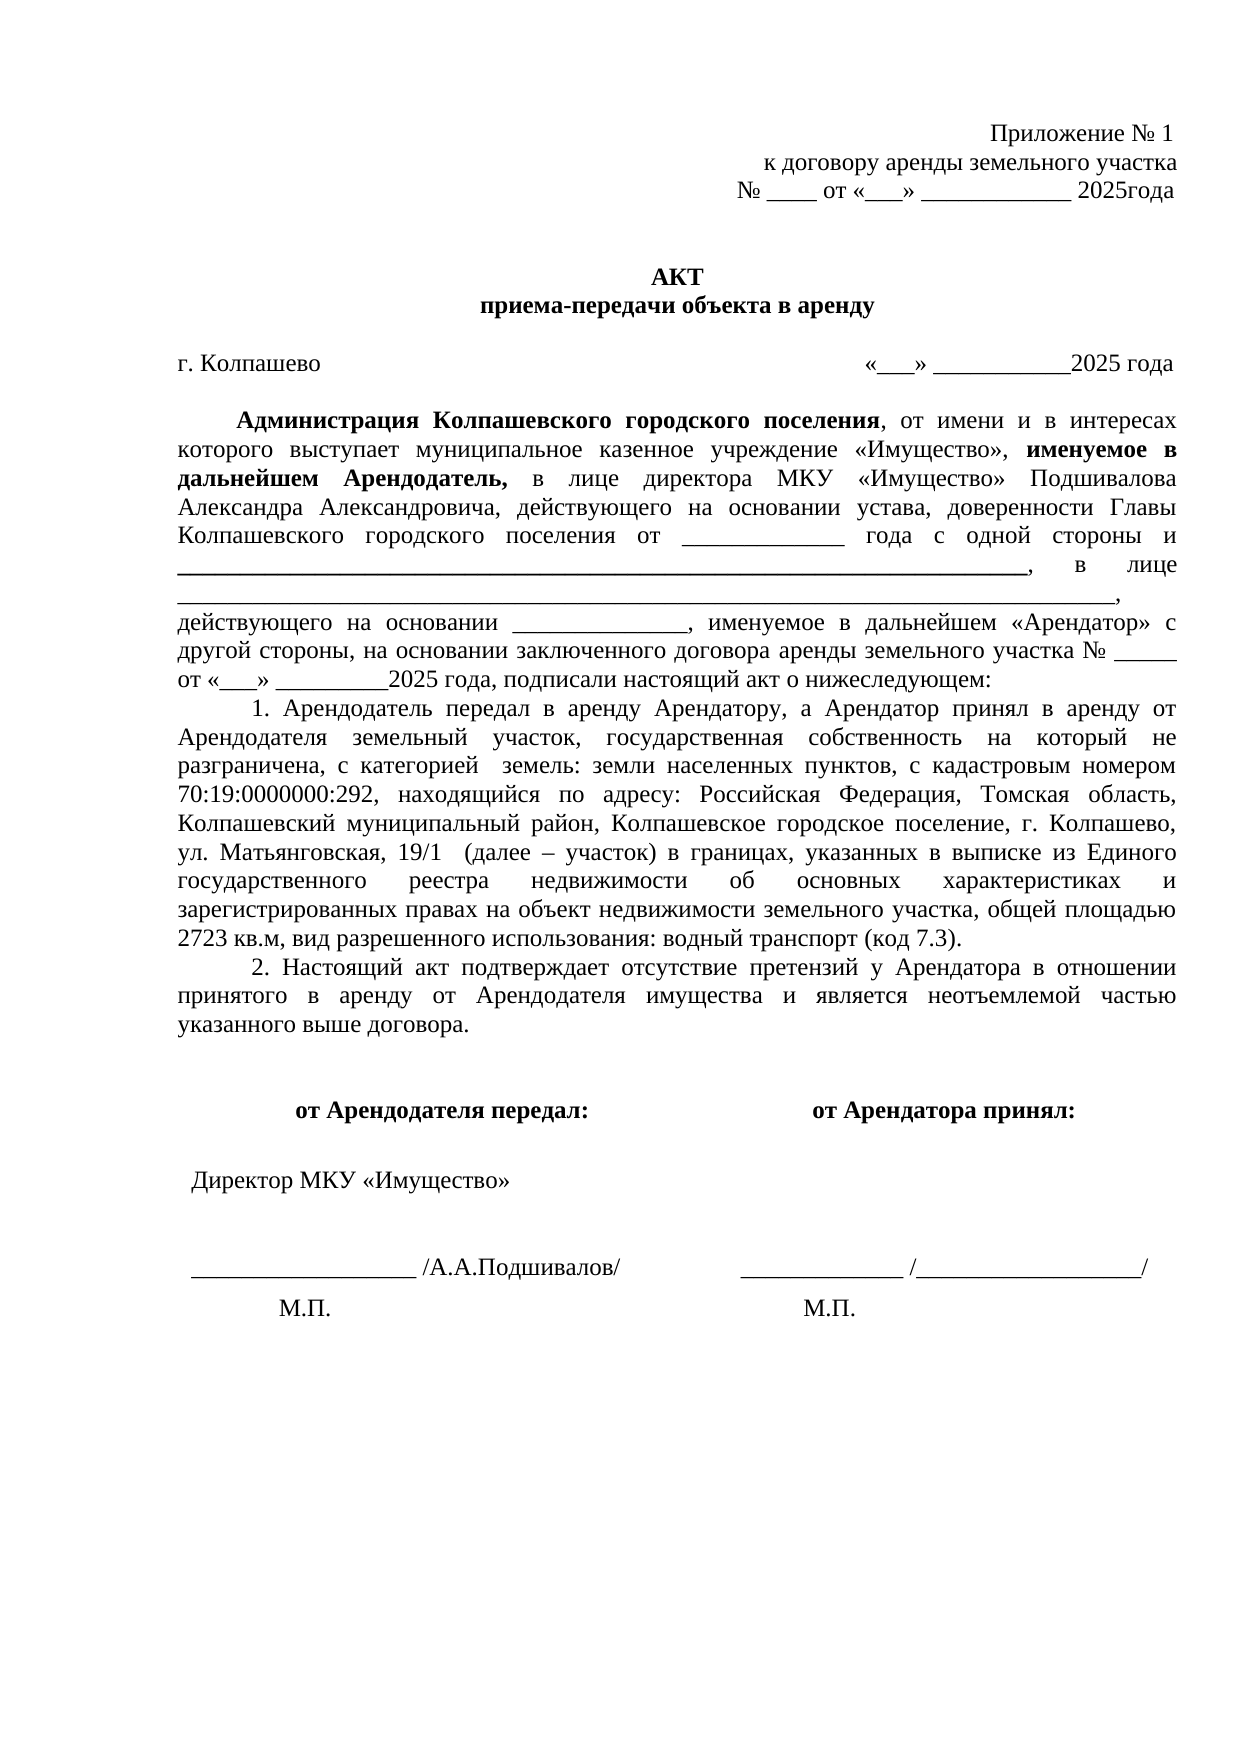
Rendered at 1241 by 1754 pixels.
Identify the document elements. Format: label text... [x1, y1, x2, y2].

text № ____ от «___» ____________ 2025года [177, 176, 1177, 204]
text 2. Настоящий акт подтверждает отсутствие претензий у Арендатора в отношении принятого в аренду от Арендодателя имущества и является неотъемлемой частью указанного выше договора. [177, 952, 1177, 1038]
table_cell М.П. [704, 1293, 1184, 1334]
table_cell Директор МКУ «Имущество» __________________ /А.А.Подшивалов/ [180, 1166, 704, 1293]
text приема-передачи объекта в аренду [177, 291, 1177, 319]
text Приложение № 1 [177, 118, 1177, 147]
text АКТ [177, 262, 1177, 291]
table_cell М.П. [180, 1293, 704, 1334]
text 1. Арендодатель передал в аренду Арендатору, а Арендатор принял в аренду от Арендодателя земельный участок, государственная собственность на который не разграничена, с категорией земель: земли населенных пунктов, с кадастровым номером 70:19:0000000:292, находящийся по адресу: Российская Федерация, Томская область, Колпашевский муниципальный район, Колпашевское городское поселение, г. Колпашево, ул. Матьянговская, 19/1 (далее – участок) в границах, указанных в выписке из Единого государственного реестра недвижимости об основных характеристиках и зарегистрированных правах на объект недвижимости земельного участка, общей площадью 2723 кв.м, вид разрешенного использования: водный транспорт (код 7.3). [177, 693, 1177, 952]
table_header от Арендодателя передал: [180, 1067, 704, 1166]
text к договору аренды земельного участка [177, 147, 1177, 176]
text г. Колпашево «___» ___________2025 года [177, 348, 1177, 377]
table_header от Арендатора принял: [704, 1067, 1184, 1166]
text Администрация Колпашевского городского поселения, от имени и в интересах которого выступает муниципальное казенное учреждение «Имущество», именуемое в дальнейшем Арендодатель, в лице директора МКУ «Имущество» Подшивалова Александра Александровича, действующего на основании устава, доверенности Главы Колпашевского городского поселения от _____________ года с одной стороны и ____________________________________________________________________, в лице ___________________________________________________________________________, действующего на основании ______________, именуемое в дальнейшем «Арендатор» с другой стороны, на основании заключенного договора аренды земельного участка № _____ от «___» _________2025 года, подписали настоящий акт о нижеследующем: [177, 406, 1177, 693]
table_cell _____________ /__________________/ [704, 1166, 1184, 1293]
